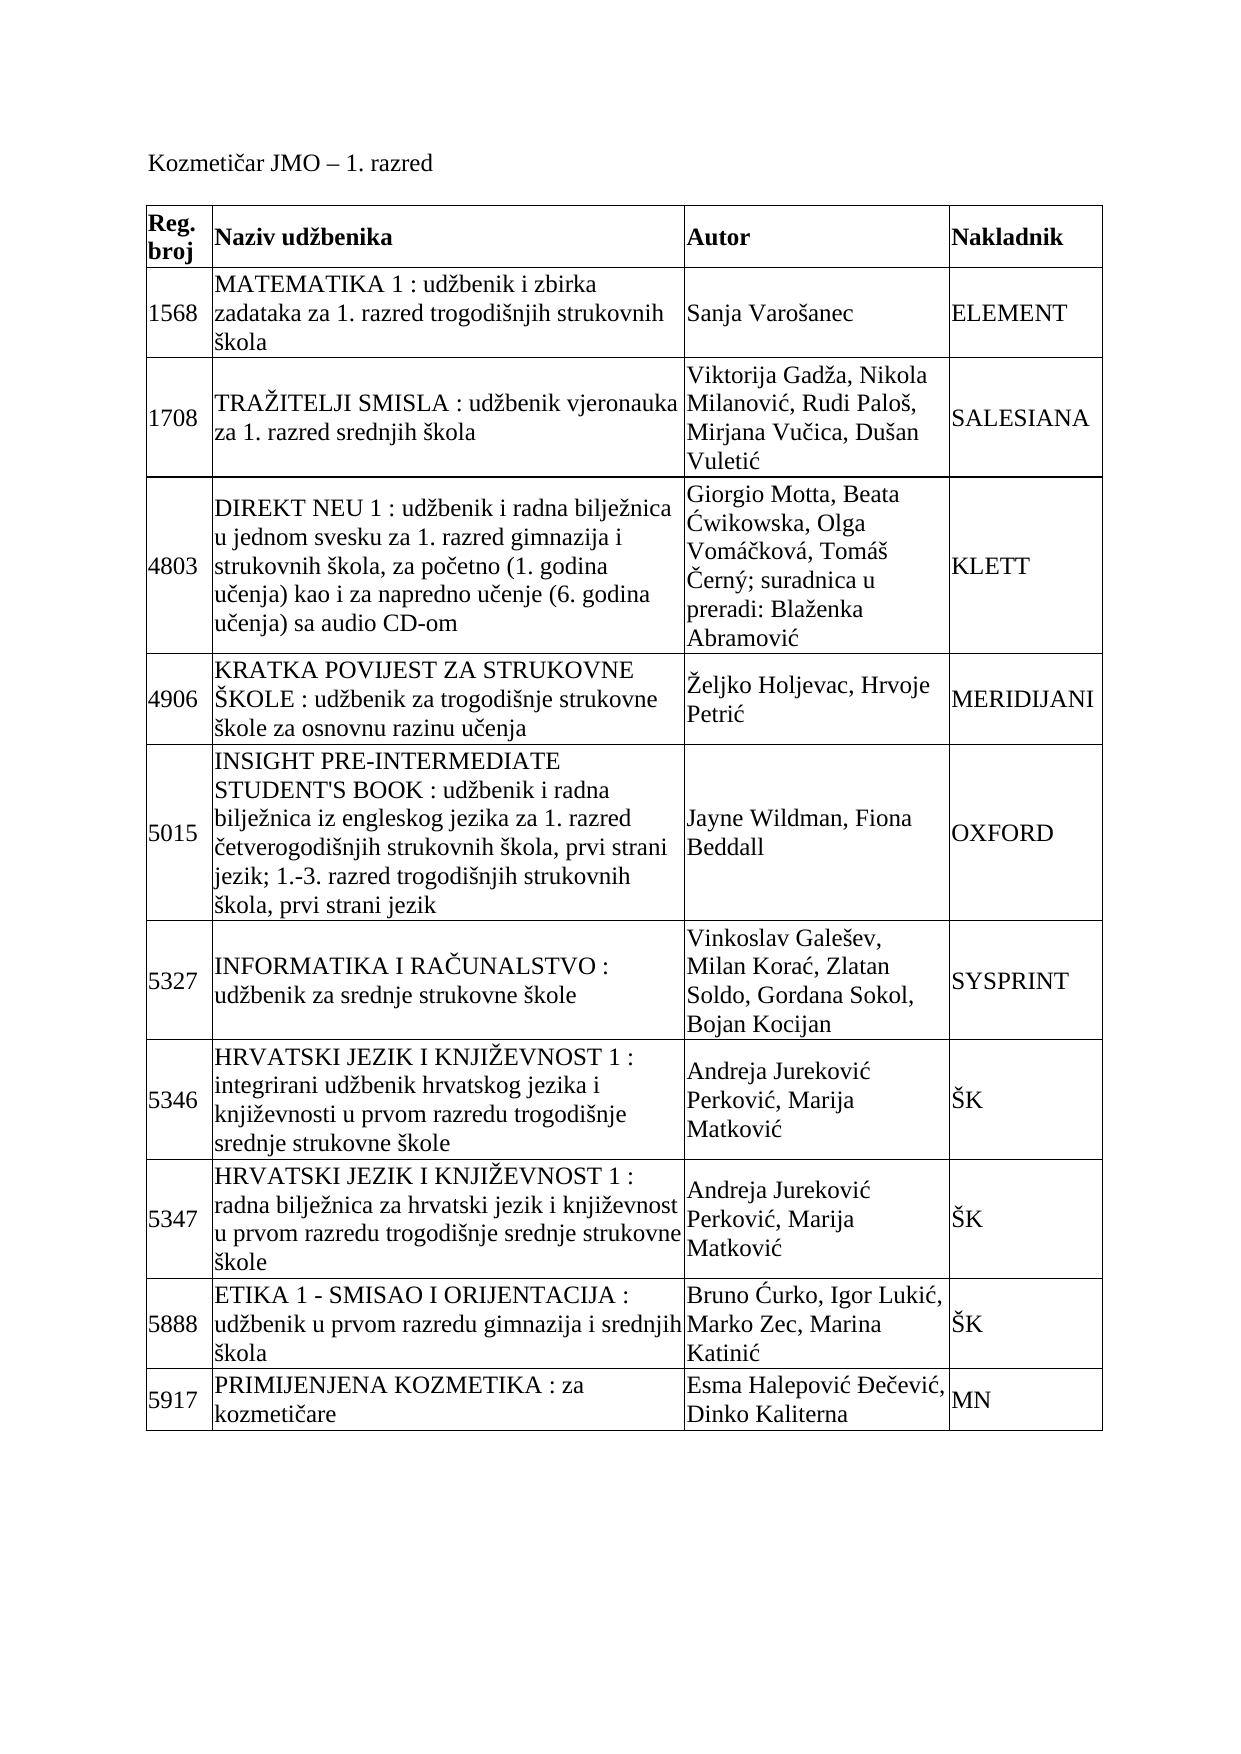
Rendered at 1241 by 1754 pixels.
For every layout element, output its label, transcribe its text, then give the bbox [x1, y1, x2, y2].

table_cell HRVATSKI JEZIK I KNJIŽEVNOST 1 : integrirani udžbenik hrvatskog jezika i književnosti u prvom razredu trogodišnje srednje strukovne škole [213, 1040, 684, 1158]
text Kozmetičar JMO – 1. razred [148, 148, 1093, 176]
table_header Nakladnik [950, 206, 1102, 267]
table_cell KLETT [950, 478, 1102, 653]
table_cell ETIKA 1 - SMISAO I ORIJENTACIJA : udžbenik u prvom razredu gimnazija i srednjih škola [213, 1279, 684, 1368]
table_cell ELEMENT [950, 268, 1102, 357]
table_cell ŠK [950, 1160, 1102, 1278]
table_cell INSIGHT PRE-INTERMEDIATE STUDENT'S BOOK : udžbenik i radna bilježnica iz engleskog jezika za 1. razred četverogodišnjih strukovnih škola, prvi strani jezik; 1.-3. razred trogodišnjih strukovnih škola, prvi strani jezik [213, 745, 684, 920]
table_cell SALESIANA [950, 358, 1102, 476]
table_cell DIREKT NEU 1 : udžbenik i radna bilježnica u jednom svesku za 1. razred gimnazija i strukovnih škola, za početno (1. godina učenja) kao i za napredno učenje (6. godina učenja) sa audio CD-om [213, 478, 684, 653]
table_cell KRATKA POVIJEST ZA STRUKOVNE ŠKOLE : udžbenik za trogodišnje strukovne škole za osnovnu razinu učenja [213, 654, 684, 743]
table_cell SYSPRINT [950, 921, 1102, 1039]
table_cell Sanja Varošanec [685, 268, 949, 357]
table_cell INFORMATIKA I RAČUNALSTVO : udžbenik za srednje strukovne škole [213, 921, 684, 1039]
table_cell Giorgio Motta, Beata Ćwikowska, Olga Vomáčková, Tomáš Černý; suradnica u preradi: Blaženka Abramović [685, 478, 949, 653]
table_cell Jayne Wildman, Fiona Beddall [685, 745, 949, 920]
table_cell 4803 [147, 478, 212, 653]
table_cell TRAŽITELJI SMISLA : udžbenik vjeronauka za 1. razred srednjih škola [213, 358, 684, 476]
table_cell 5327 [147, 921, 212, 1039]
table_cell 4906 [147, 654, 212, 743]
table_header Autor [685, 206, 949, 267]
table_cell 5888 [147, 1279, 212, 1368]
table_cell 5346 [147, 1040, 212, 1158]
table_cell 5015 [147, 745, 212, 920]
table_cell PRIMIJENJENA KOZMETIKA : za kozmetičare [213, 1369, 684, 1430]
table_cell 5347 [147, 1160, 212, 1278]
table_cell HRVATSKI JEZIK I KNJIŽEVNOST 1 : radna bilježnica za hrvatski jezik i književnost u prvom razredu trogodišnje srednje strukovne škole [213, 1160, 684, 1278]
table_cell 1568 [147, 268, 212, 357]
table_cell 1708 [147, 358, 212, 476]
table_cell MN [950, 1369, 1102, 1430]
table_cell OXFORD [950, 745, 1102, 920]
table_cell MATEMATIKA 1 : udžbenik i zbirka zadataka za 1. razred trogodišnjih strukovnih škola [213, 268, 684, 357]
table_cell ŠK [950, 1279, 1102, 1368]
table_cell Bruno Ćurko, Igor Lukić, Marko Zec, Marina Katinić [685, 1279, 949, 1368]
table_cell ŠK [950, 1040, 1102, 1158]
table_cell Andreja Jureković Perković, Marija Matković [685, 1160, 949, 1278]
table_cell Viktorija Gadža, Nikola Milanović, Rudi Paloš, Mirjana Vučica, Dušan Vuletić [685, 358, 949, 476]
table_cell Željko Holjevac, Hrvoje Petrić [685, 654, 949, 743]
table_cell Andreja Jureković Perković, Marija Matković [685, 1040, 949, 1158]
table_cell MERIDIJANI [950, 654, 1102, 743]
table_cell Vinkoslav Galešev, Milan Korać, Zlatan Soldo, Gordana Sokol, Bojan Kocijan [685, 921, 949, 1039]
table_cell 5917 [147, 1369, 212, 1430]
table_cell Esma Halepović Đečević, Dinko Kaliterna [685, 1369, 949, 1430]
table_header Reg. broj [147, 206, 212, 267]
table_header Naziv udžbenika [213, 206, 684, 267]
